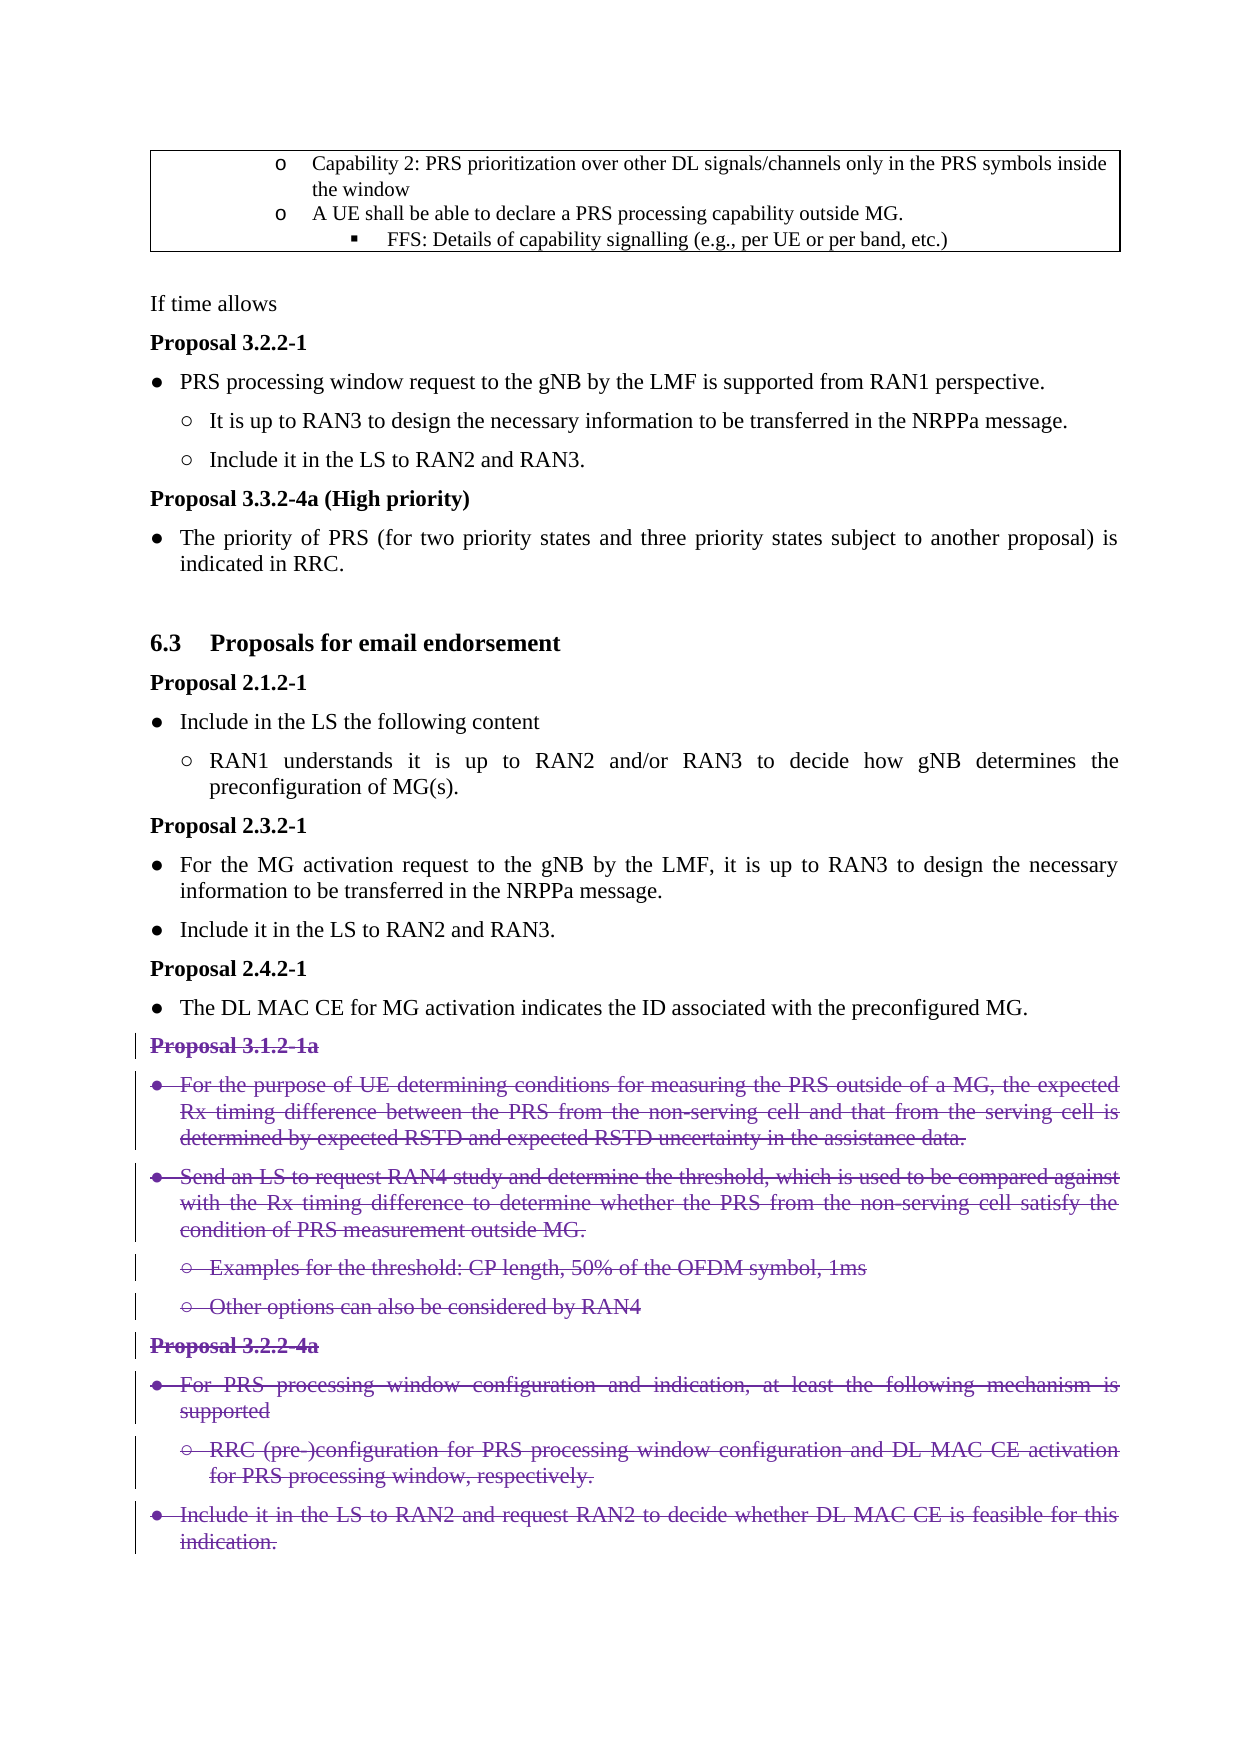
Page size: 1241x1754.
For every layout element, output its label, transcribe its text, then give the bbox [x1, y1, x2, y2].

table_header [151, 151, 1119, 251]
list It is up to RAN3 to design the necessary information to be transferred in the NRPPa message. [179, 407, 1120, 433]
text The priority of PRS (for two priority states and three priority states subject to another proposal) is indicated in RRC. [150, 524, 1120, 576]
text If time allows [150, 291, 1120, 317]
text Include it in the LS to RAN2 and RAN3. [150, 916, 1120, 942]
text Proposal 3.2.2-1 [150, 329, 1120, 356]
subtitle Proposal 2.4.2-1 [150, 955, 1120, 981]
list Include it in the LS to RAN2 and RAN3. [179, 446, 1120, 472]
subtitle Proposal 2.3.2-1 [150, 812, 1120, 838]
text Include in the LS the following content [150, 708, 1120, 734]
text Proposal 3.3.2-4a (High priority) [150, 485, 1120, 511]
text For the MG activation request to the gNB by the LMF, it is up to RAN3 to design the necessary information to be transferred in the NRPPa message. [150, 851, 1120, 903]
text The DL MAC CE for MG activation indicates the ID associated with the preconfigured MG. [150, 994, 1120, 1020]
text PRS processing window request to the gNB by the LMF is supported from RAN1 perspective. [150, 368, 1120, 394]
subtitle Proposal 2.1.2-1 [150, 669, 1120, 695]
list RAN1 understands it is up to RAN2 and/or RAN3 to decide how gNB determines the preconfiguration of MG(s). [179, 747, 1120, 799]
subtitle Proposals for email endorsement [150, 628, 1120, 656]
